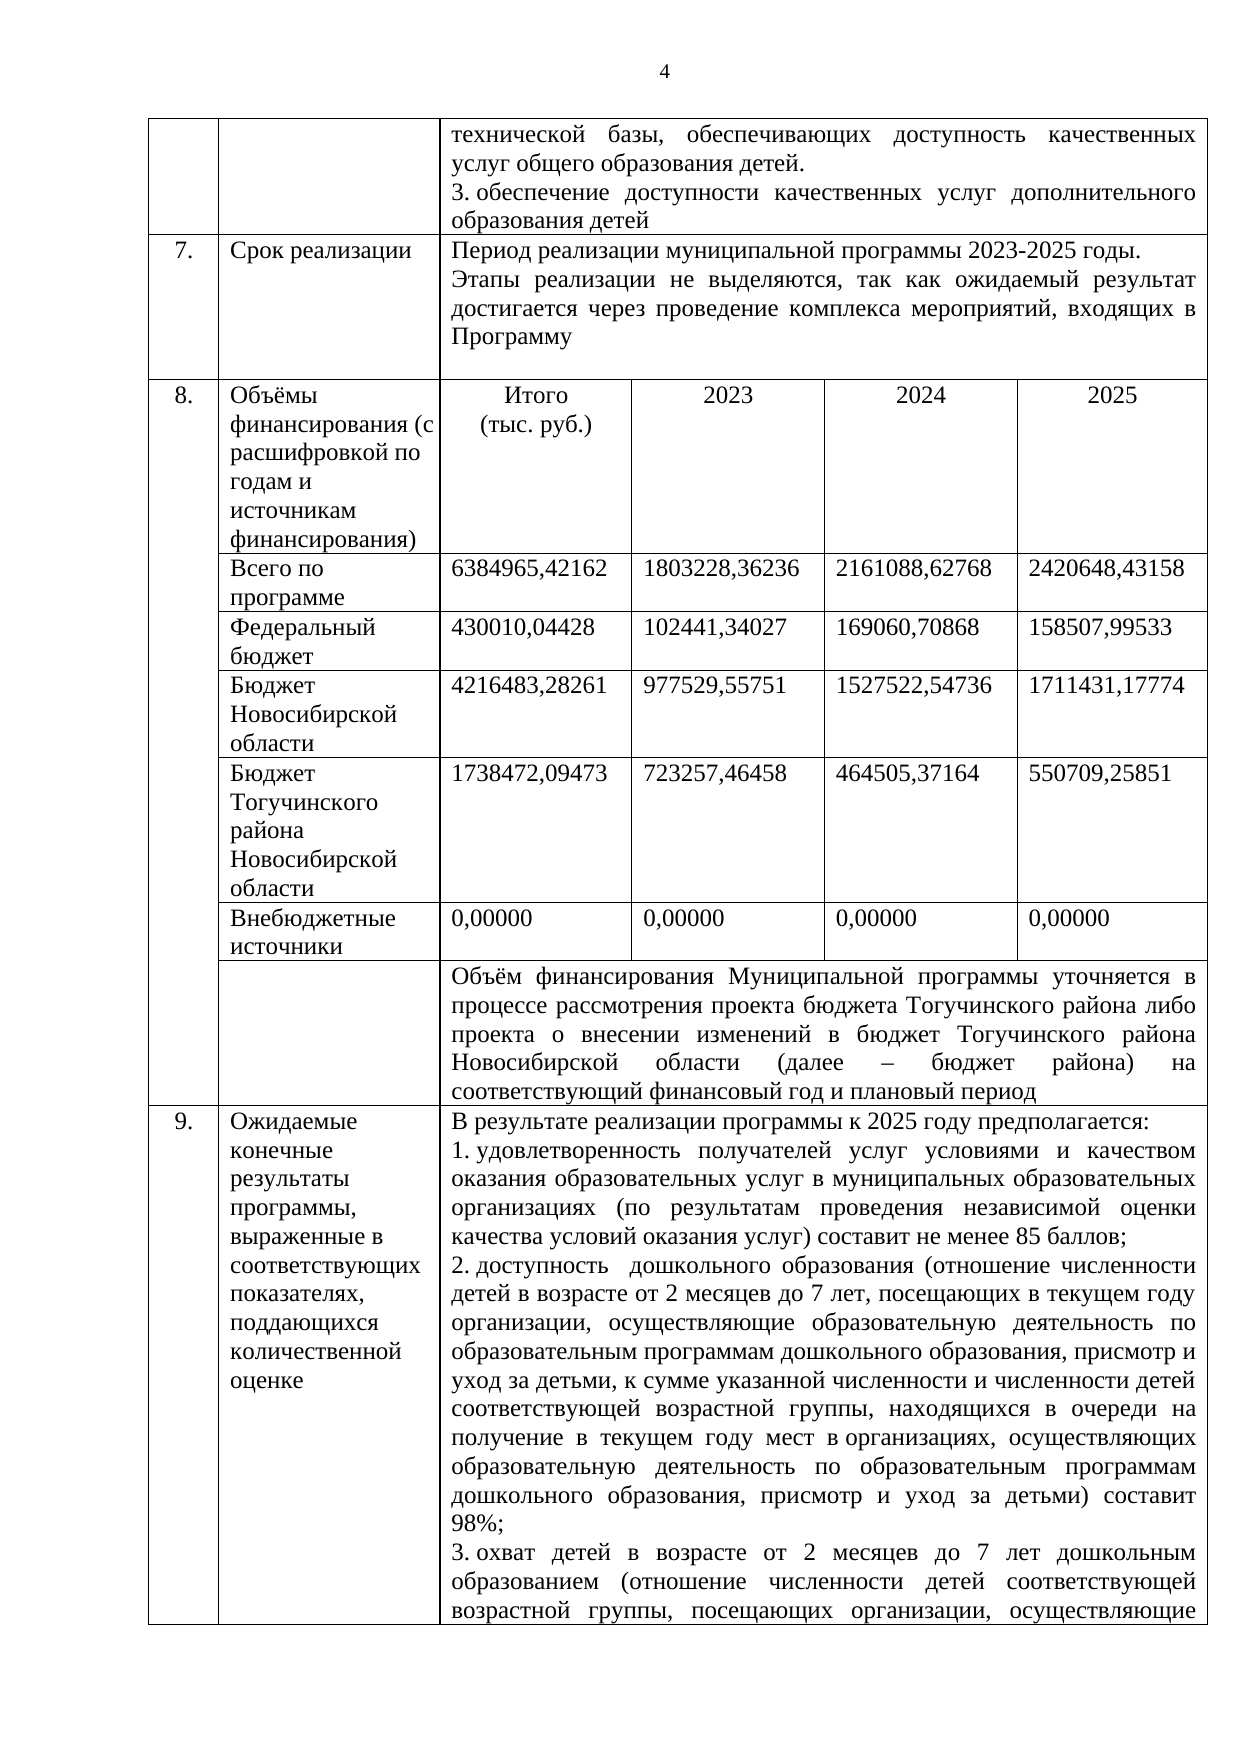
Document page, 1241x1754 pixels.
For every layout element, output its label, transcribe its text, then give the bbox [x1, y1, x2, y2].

table_cell 464505,37164 [825, 758, 1017, 902]
table_cell Внебюджетные источники [219, 903, 439, 960]
table_cell Всего по программе [219, 554, 439, 611]
table_cell 0,00000 [1018, 903, 1207, 960]
table_cell 2024 [825, 380, 1017, 552]
table_cell Период реализации муниципальной программы 2023-2025 годы. Этапы реализации не выделяются, так как ожидаемый результат достигается через проведение комплекса мероприятий, входящих в Программу [441, 235, 1207, 379]
table_cell 102441,34027 [632, 612, 824, 669]
table_cell Бюджет Тогучинского района Новосибирской области [219, 758, 439, 902]
table_cell [149, 119, 218, 234]
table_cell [219, 119, 439, 234]
table_cell 158507,99533 [1018, 612, 1207, 669]
table_cell 2420648,43158 [1018, 554, 1207, 611]
table_cell 169060,70868 [825, 612, 1017, 669]
table_cell 6384965,42162 [441, 554, 631, 611]
table_cell 977529,55751 [632, 671, 824, 757]
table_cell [441, 119, 1207, 234]
table_cell 1738472,09473 [441, 758, 631, 902]
table_cell Бюджет Новосибирской области [219, 671, 439, 757]
table_cell 2161088,62768 [825, 554, 1017, 611]
table_cell 0,00000 [441, 903, 631, 960]
table_cell 2025 [1018, 380, 1207, 552]
table_cell Объёмы финансирования (с расшифровкой по годам и источникам финансирования) [219, 380, 439, 552]
table_cell 723257,46458 [632, 758, 824, 902]
table_cell 1803228,36236 [632, 554, 824, 611]
table_cell 4216483,28261 [441, 671, 631, 757]
table_cell 0,00000 [632, 903, 824, 960]
table_cell Итого (тыс. руб.) [441, 380, 631, 552]
table_cell [149, 235, 218, 379]
table_cell 1527522,54736 [825, 671, 1017, 757]
table_cell [149, 1106, 218, 1623]
table_cell [219, 961, 439, 1105]
table_cell Объём финансирования Муниципальной программы уточняется в процессе рассмотрения проекта бюджета Тогучинского района либо проекта о внесении изменений в бюджет Тогучинского района Новосибирской области (далее – бюджет района) на соответствующий финансовый год и плановый период [441, 961, 1207, 1105]
table_cell 0,00000 [825, 903, 1017, 960]
table_cell [149, 380, 218, 1105]
table_cell Федеральный бюджет [219, 612, 439, 669]
table_cell 1711431,17774 [1018, 671, 1207, 757]
table_cell 550709,25851 [1018, 758, 1207, 902]
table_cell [219, 1106, 439, 1623]
table_cell 430010,04428 [441, 612, 631, 669]
table_cell 2023 [632, 380, 824, 552]
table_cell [441, 1106, 1207, 1623]
table_cell Срок реализации [219, 235, 439, 379]
